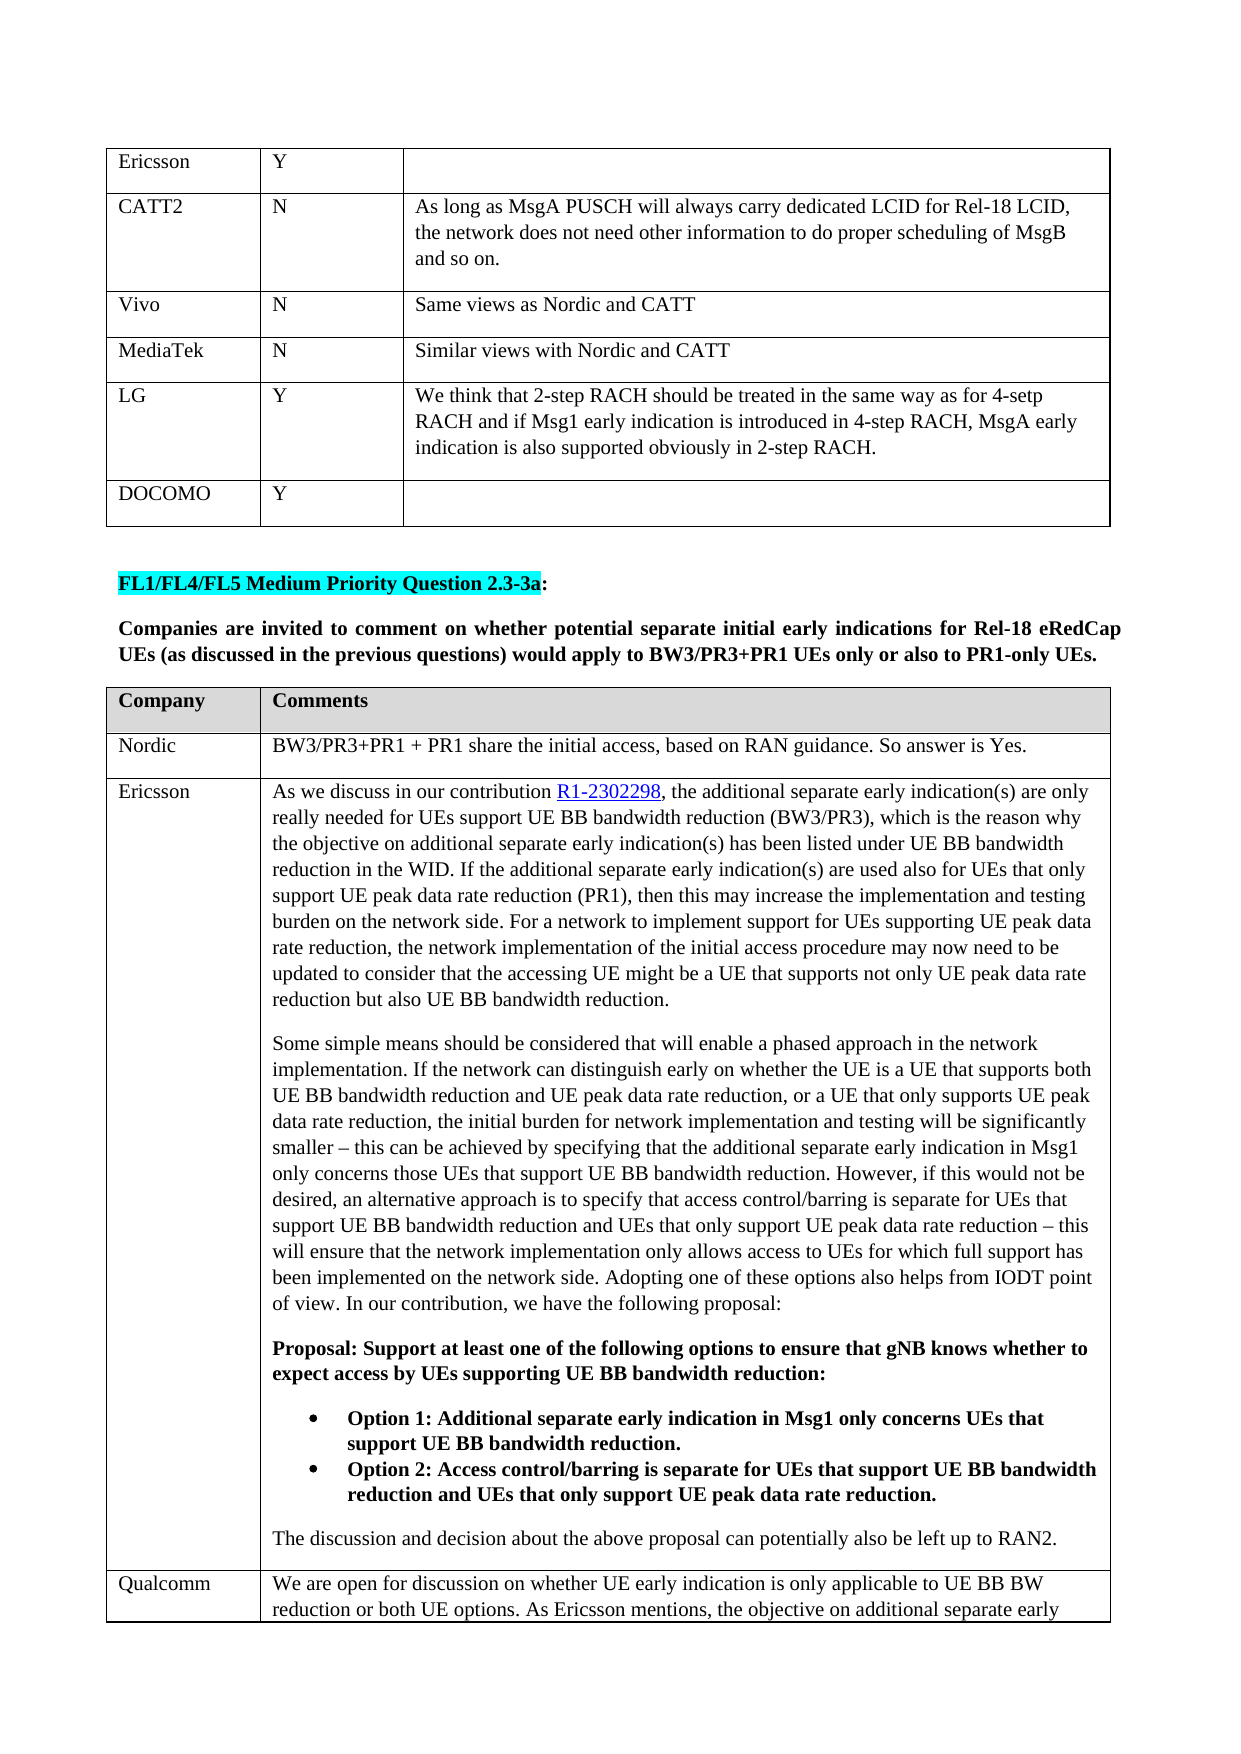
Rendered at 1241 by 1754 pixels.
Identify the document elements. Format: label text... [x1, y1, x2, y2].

table_cell N [261, 292, 403, 337]
table_cell Y [261, 383, 403, 480]
table_cell LG [107, 383, 260, 480]
table_cell BW3/PR3+PR1 + PR1 share the initial access, based on RAN guidance. So answer is Yes. [261, 734, 1110, 778]
table_cell N [261, 194, 403, 291]
table_cell As long as MsgA PUSCH will always carry dedicated LCID for Rel-18 LCID, the network does not need other information to do proper scheduling of MsgB and so on. [404, 194, 1109, 291]
table_cell Vivo [107, 292, 260, 337]
table_cell We think that 2-step RACH should be treated in the same way as for 4-setp RACH and if Msg1 early indication is introduced in 4-step RACH, MsgA early indication is also supported obviously in 2-step RACH. [404, 383, 1109, 480]
table_cell Y [261, 481, 403, 526]
table_cell [404, 149, 1109, 193]
table_cell Ericsson [107, 149, 260, 193]
table_cell CATT2 [107, 194, 260, 291]
table_cell [404, 481, 1109, 526]
table_cell Ericsson [107, 779, 260, 1570]
table_header Company [107, 688, 260, 732]
table_cell Same views as Nordic and CATT [404, 292, 1109, 337]
table_cell Qualcomm [107, 1571, 260, 1621]
table_cell MediaTek [107, 338, 260, 382]
table_cell As we discuss in our contribution R1-2302298, the additional separate early indication(s) are only really needed for UEs support UE BB bandwidth reduction (BW3/PR3), which is the reason why the objective on additional separate early indication(s) has been listed under UE BB bandwidth reduction in the WID. If the additional separate early indication(s) are used also for UEs that only support UE peak data rate reduction (PR1), then this may increase the implementation and testing burden on the network side. For a network to implement support for UEs supporting UE peak data rate reduction, the network implementation of the initial access procedure may now need to be updated to consider that the accessing UE might be a UE that supports not only UE peak data rate reduction but also UE BB bandwidth reduction. Some simple means should be considered that will enable a phased approach in the network implementation. If the network can distinguish early on whether the UE is a UE that supports both UE BB bandwidth reduction and UE peak data rate reduction, or a UE that only supports UE peak data rate reduction, the initial burden for network implementation and testing will be significantly smaller – this can be achieved by specifying that the additional separate early indication in Msg1 only concerns those UEs that support UE BB bandwidth reduction. However, if this would not be desired, an alternative approach is to specify that access control/barring is separate for UEs that support UE BB bandwidth reduction and UEs that only support UE peak data rate reduction – this will ensure that the network implementation only allows access to UEs for which full support has been implemented on the network side. Adopting one of these options also helps from IODT point of view. In our contribution, we have the following proposal: Proposal: Support at least one of the following options to ensure that gNB knows whether to expect access by UEs supporting UE BB bandwidth reduction: Option 1: Additional separate early indication in Msg1 only concerns UEs that support UE BB bandwidth reduction. Option 2: Access control/barring is separate for UEs that support UE BB bandwidth reduction and UEs that only support UE peak data rate reduction. The discussion and decision about the above proposal can potentially also be left up to RAN2. [261, 779, 1110, 1570]
table_header Comments [261, 688, 1110, 732]
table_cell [261, 1571, 1110, 1621]
text Companies are invited to comment on whether potential separate initial early indications for Rel-18 eRedCap UEs (as discussed in the previous questions) would apply to BW3/PR3+PR1 UEs only or also to PR1-only UEs. [118, 616, 1122, 666]
table_cell Similar views with Nordic and CATT [404, 338, 1109, 382]
table_cell Nordic [107, 734, 260, 778]
table_cell DOCOMO [107, 481, 260, 526]
text FL1/FL4/FL5 Medium Priority Question 2.3-3a: [541, 571, 1122, 595]
table_cell N [261, 338, 403, 382]
table_cell Y [261, 149, 403, 193]
